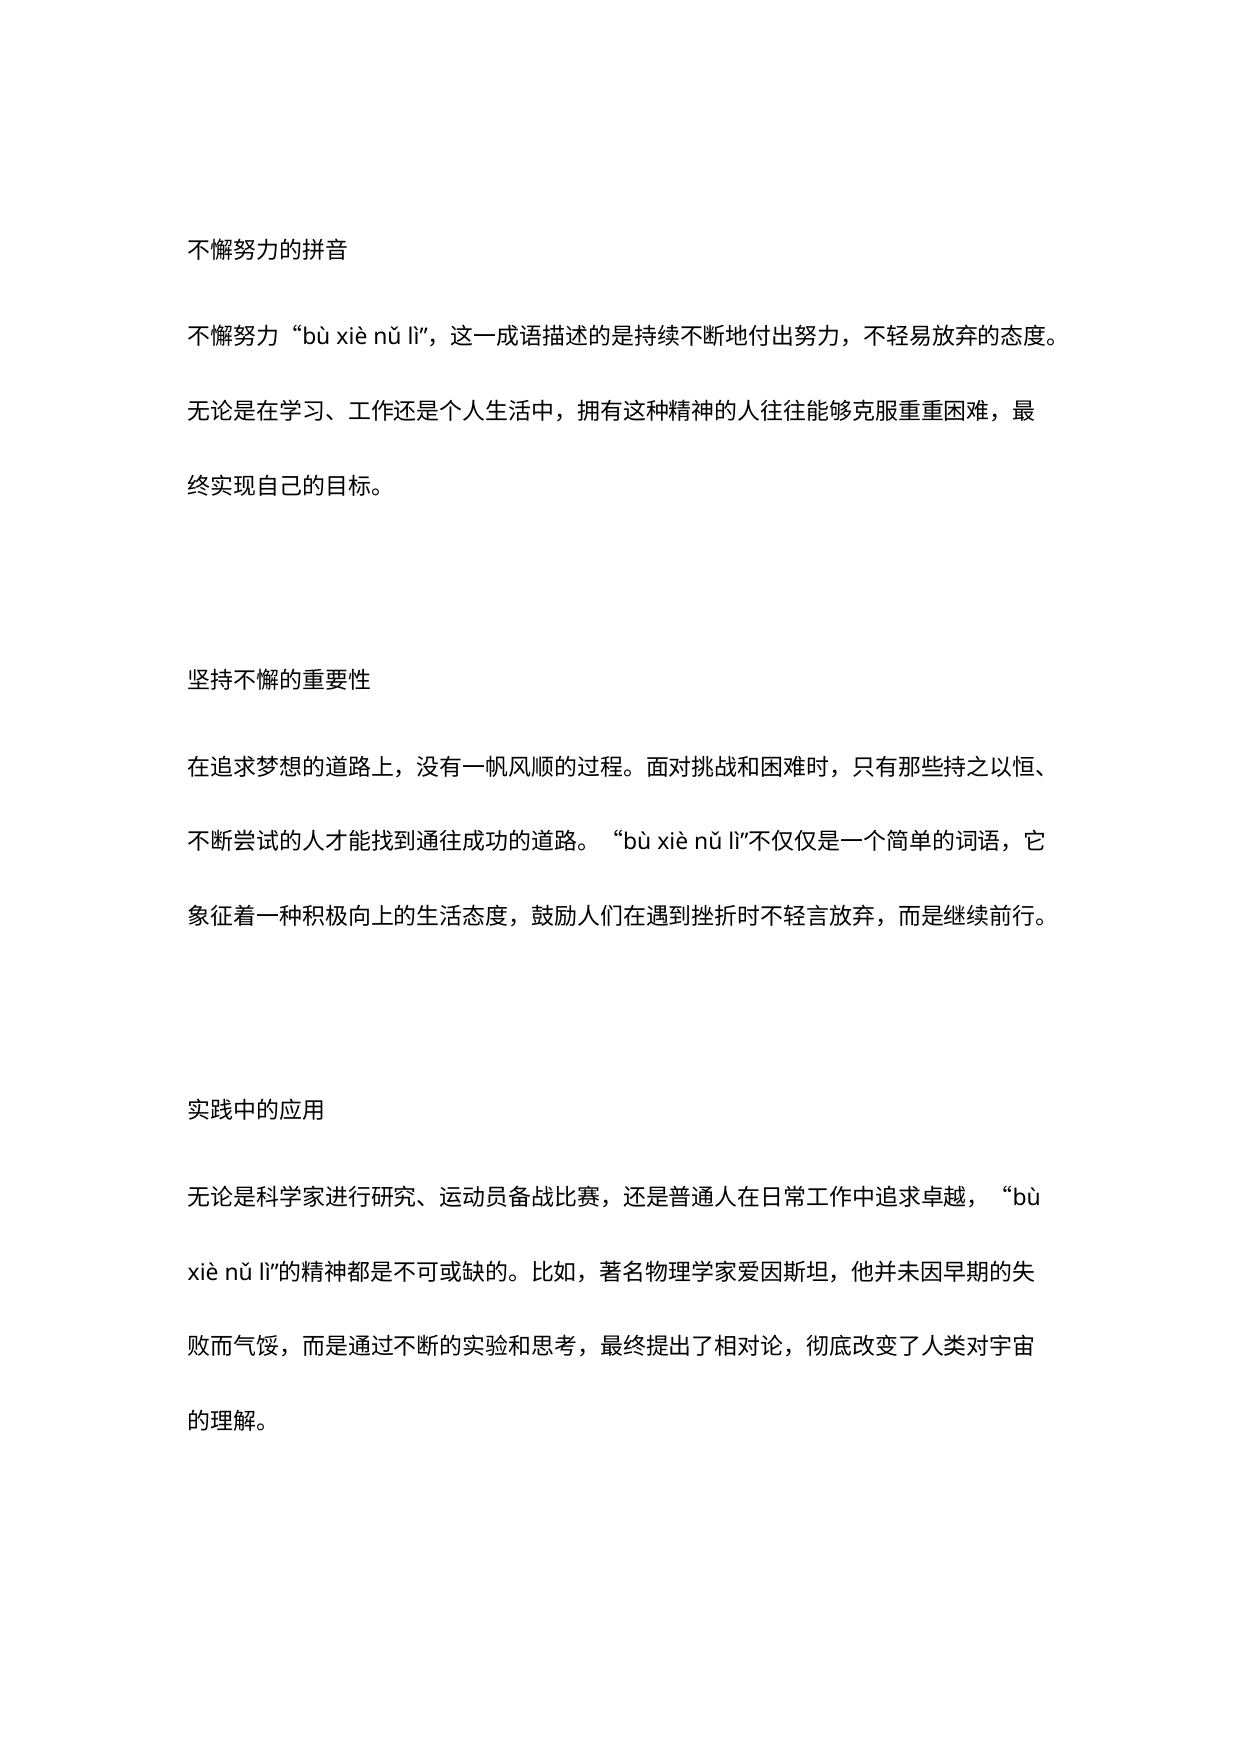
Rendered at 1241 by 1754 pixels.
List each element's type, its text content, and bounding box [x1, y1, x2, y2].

text 不懈努力的拼音 [187, 216, 1053, 281]
text 在追求梦想的道路上，没有一帆风顺的过程。面对挑战和困难时，只有那些持之以恒、不断尝试的人才能找到通往成功的道路。“bù xiè nǔ lì”不仅仅是一个简单的词语，它象征着一种积极向上的生活态度，鼓励人们在遇到挫折时不轻言放弃，而是继续前行。 [187, 733, 1053, 947]
text 坚持不懈的重要性 [187, 646, 1053, 711]
text 实践中的应用 [187, 1076, 1053, 1141]
text 不懈努力“bù xiè nǔ lì”，这一成语描述的是持续不断地付出努力，不轻易放弃的态度。无论是在学习、工作还是个人生活中，拥有这种精神的人往往能够克服重重困难，最终实现自己的目标。 [187, 302, 1053, 517]
text 无论是科学家进行研究、运动员备战比赛，还是普通人在日常工作中追求卓越，“bù xiè nǔ lì”的精神都是不可或缺的。比如，著名物理学家爱因斯坦，他并未因早期的失败而气馁，而是通过不断的实验和思考，最终提出了相对论，彻底改变了人类对宇宙的理解。 [187, 1163, 1053, 1452]
